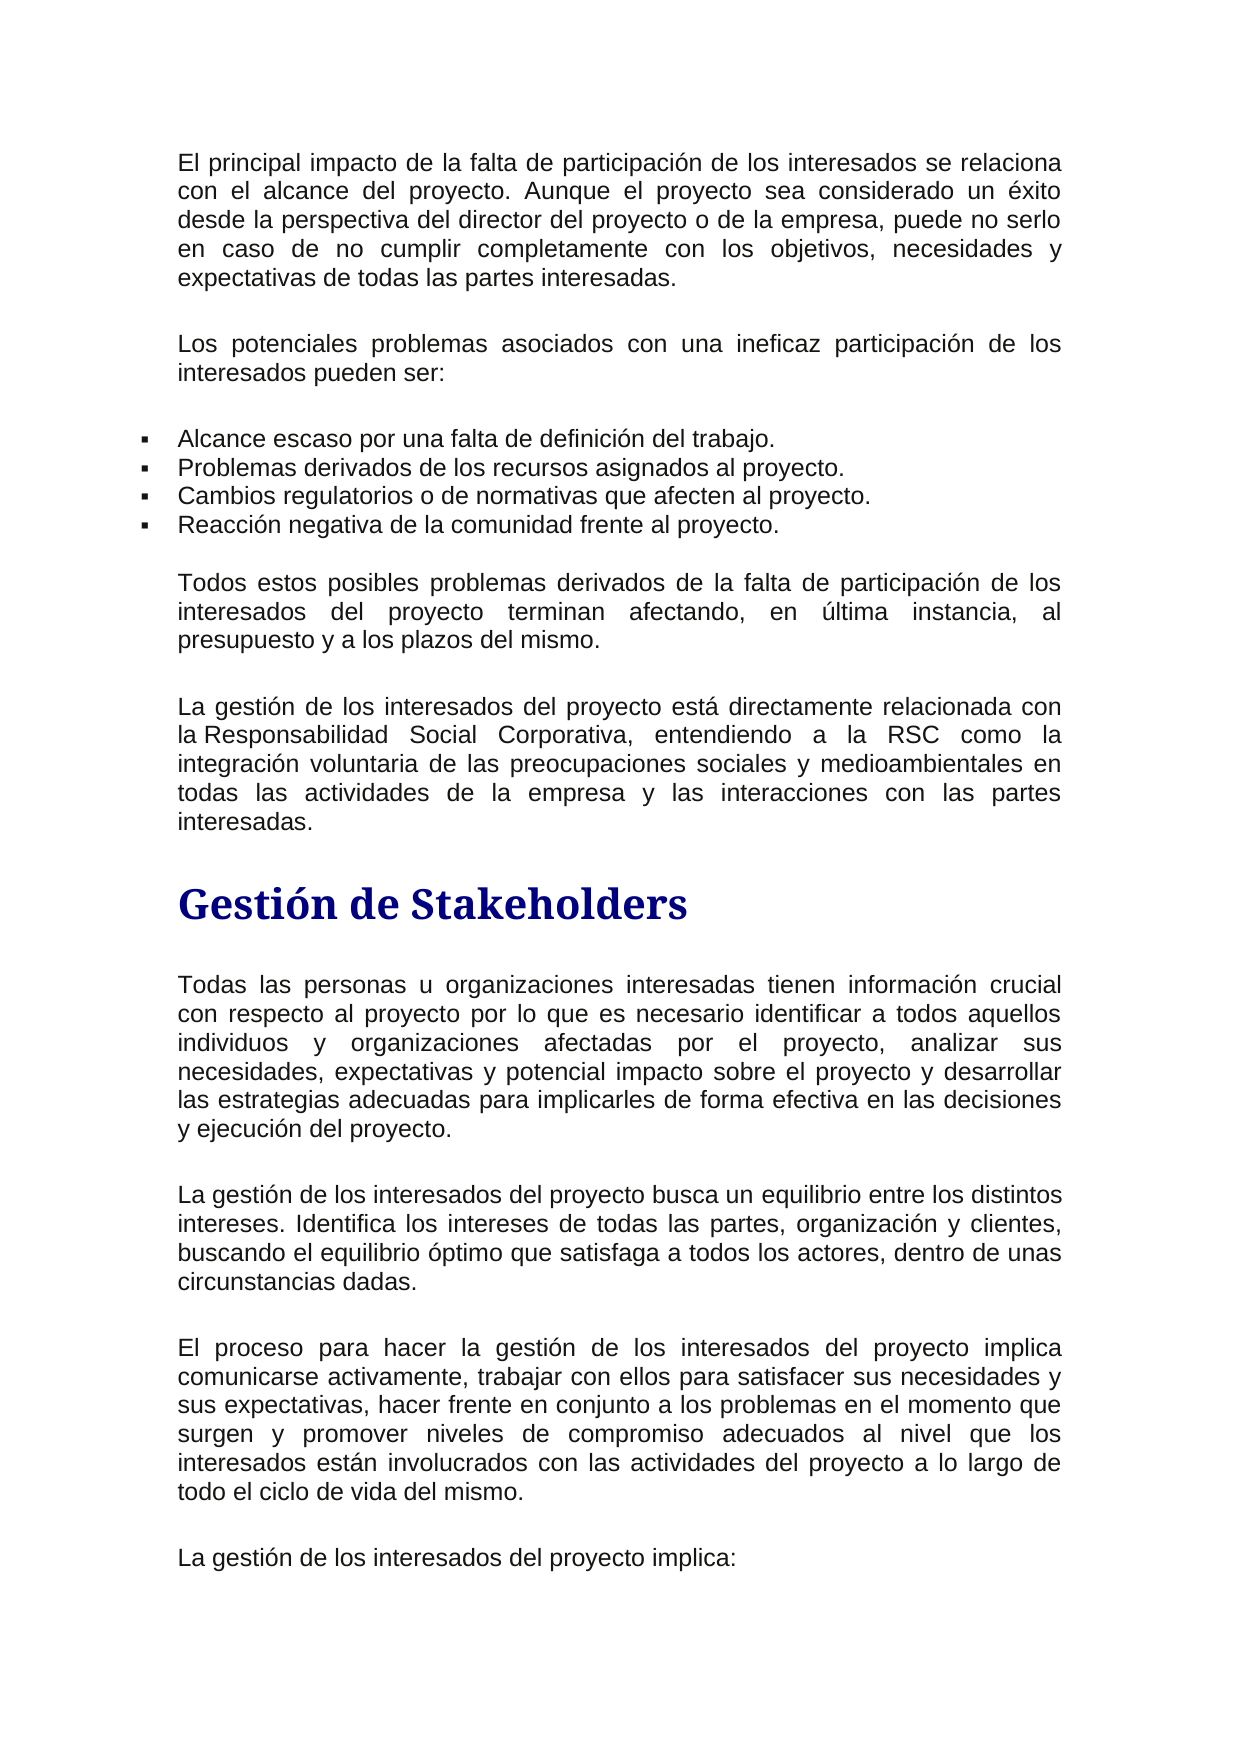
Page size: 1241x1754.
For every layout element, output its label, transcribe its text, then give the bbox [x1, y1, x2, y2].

text La gestión de los interesados del proyecto busca un equilibrio entre los distintos intereses. Identifica los intereses de todas las partes, organización y clientes, buscando el equilibrio óptimo que satisfaga a todos los actores, dentro de unas circunstancias dadas. [177, 1180, 1063, 1295]
text Todas las personas u organizaciones interesadas tienen información crucial con respecto al proyecto por lo que es necesario identificar a todos aquellos individuos y organizaciones afectadas por el proyecto, analizar sus necesidades, expectativas y potencial impacto sobre el proyecto y desarrollar las estrategias adecuadas para implicarles de forma efectiva en las decisiones y ejecución del proyecto. [177, 970, 1063, 1143]
text La gestión de los interesados del proyecto implica: [177, 1543, 1063, 1572]
text El proceso para hacer la gestión de los interesados del proyecto implica comunicarse activamente, trabajar con ellos para satisfacer sus necesidades y sus expectativas, hacer frente en conjunto a los problemas en el momento que surgen y promover niveles de compromiso adecuados al nivel que los interesados están involucrados con las actividades del proyecto a lo largo de todo el ciclo de vida del mismo. [177, 1333, 1063, 1505]
list Problemas derivados de los recursos asignados al proyecto. [140, 453, 1063, 481]
text El principal impacto de la falta de participación de los interesados se relaciona con el alcance del proyecto. Aunque el proyecto sea considerado un éxito desde la perspectiva del director del proyecto o de la empresa, puede no serlo en caso de no cumplir completamente con los objetivos, necesidades y expectativas de todas las partes interesadas. [177, 148, 1063, 291]
list Cambios regulatorios o de normativas que afecten al proyecto. [140, 481, 1063, 510]
text Los potenciales problemas asociados con una ineficaz participación de los interesados pueden ser: [177, 329, 1063, 386]
list Alcance escaso por una falta de definición del trabajo. [140, 424, 1063, 453]
text La gestión de los interesados del proyecto está directamente relacionada con la Responsabilidad Social Corporativa, entendiendo a la RSC como la integración voluntaria de las preocupaciones sociales y medioambientales en todas las actividades de la empresa y las interacciones con las partes interesadas. [177, 692, 1063, 836]
text Gestión de Stakeholders [177, 874, 1063, 931]
list Reacción negativa de la comunidad frente al proyecto. [140, 510, 1063, 539]
text Todos estos posibles problemas derivados de la falta de participación de los interesados del proyecto terminan afectando, en última instancia, al presupuesto y a los plazos del mismo. [177, 568, 1063, 654]
